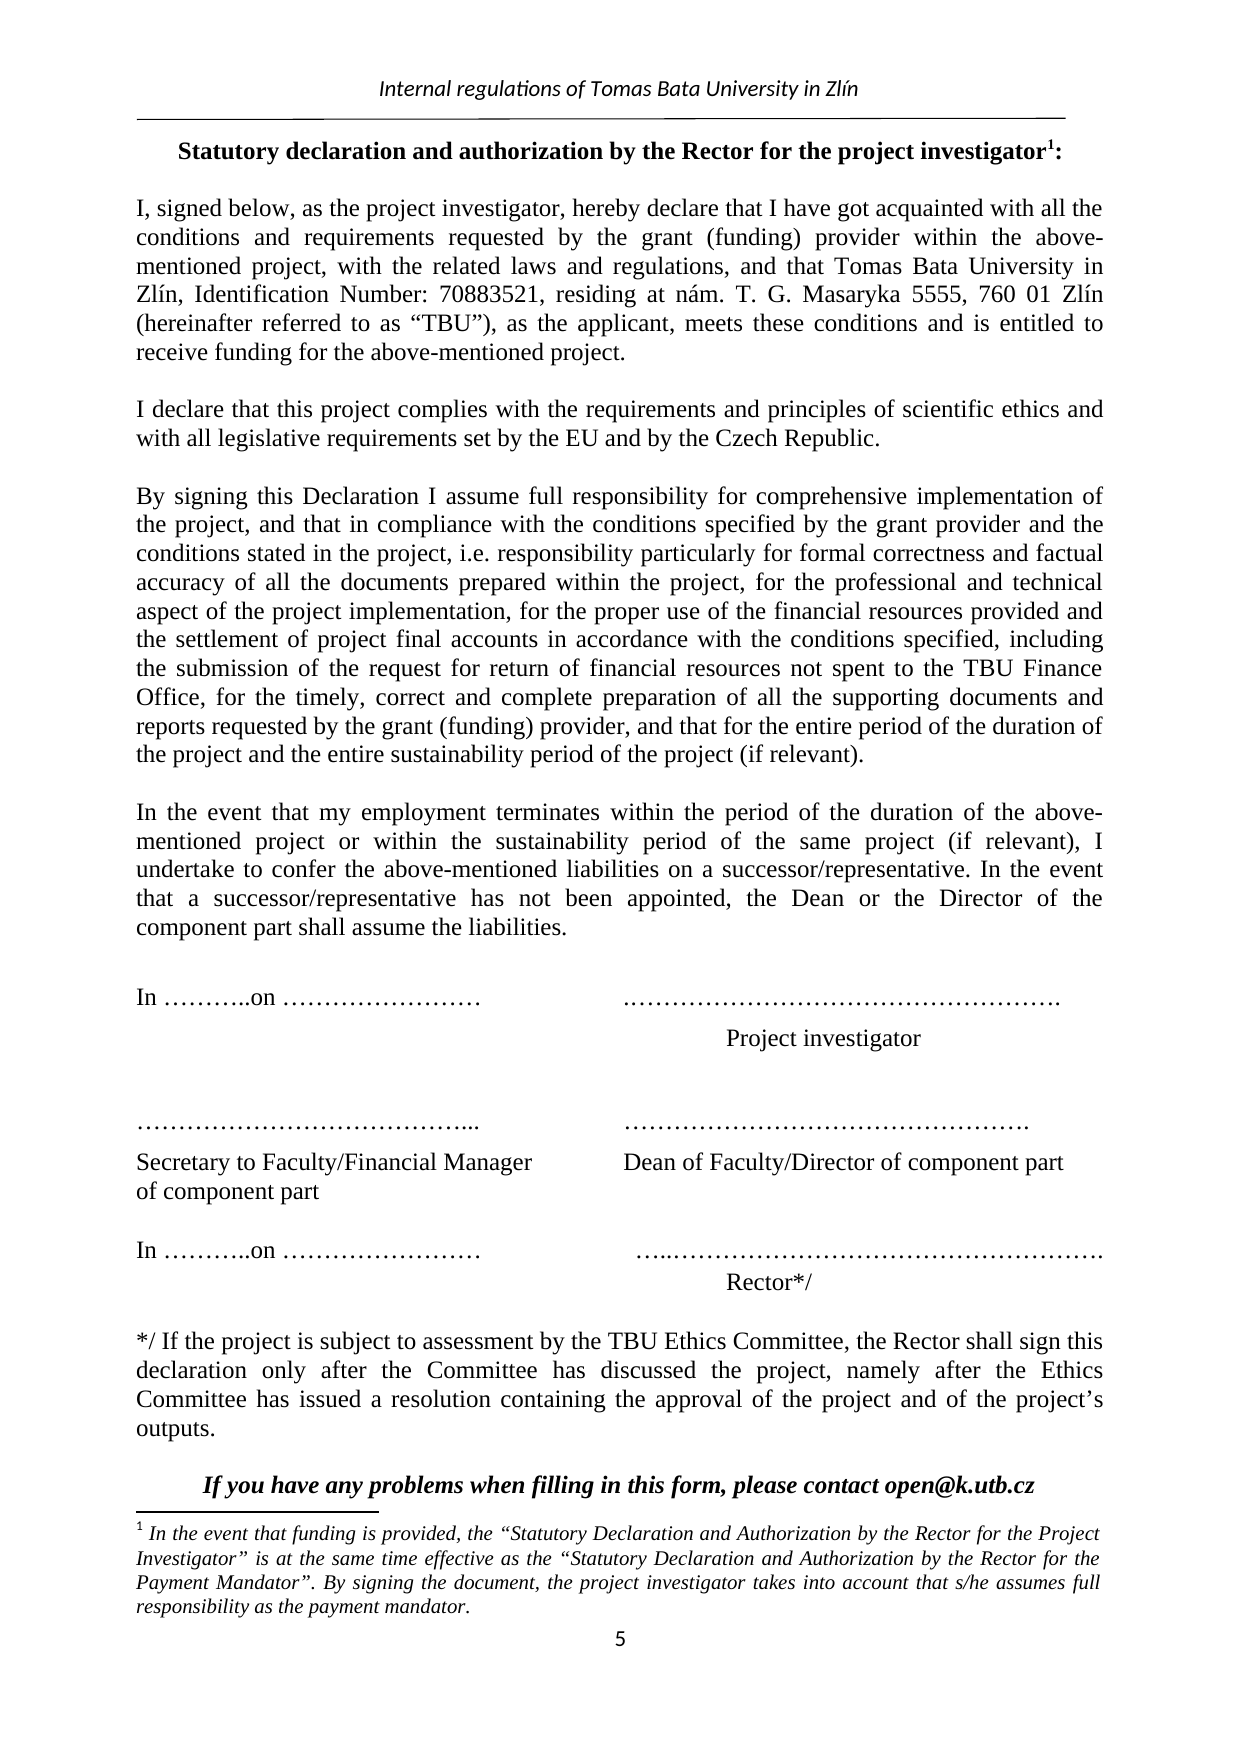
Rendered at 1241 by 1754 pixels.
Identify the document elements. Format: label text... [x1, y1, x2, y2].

text In the event that my employment terminates within the period of the duration of the above-mentioned project or within the sustainability period of the same project (if relevant), I undertake to confer the above-mentioned liabilities on a successor/representative. In the event that a successor/representative has not been appointed, the Dean or the Director of the component part shall assume the liabilities. [136, 797, 1104, 941]
text If you have any problems when filling in this form, please contact open@k.utb.cz [88, 1470, 1152, 1499]
text of component part [136, 1176, 1104, 1204]
text Rector*/ [652, 1267, 1104, 1295]
text */ If the project is subject to assessment by the TBU Ethics Committee, the Rector shall sign this declaration only after the Committee has discussed the project, namely after the Ethics Committee has issued a resolution containing the approval of the project and of the project’s outputs. [136, 1326, 1104, 1441]
text Secretary to Faculty/Financial Manager Dean of Faculty/Director of component part [136, 1147, 1104, 1176]
text In ………..on …………………… …..……………………………………………. [136, 1236, 1104, 1264]
text I declare that this project complies with the requirements and principles of scientific ethics and with all legislative requirements set by the EU and by the Czech Republic. [136, 394, 1104, 452]
text In ………..on …………………… .……………………………………………. [136, 982, 1104, 1011]
text Statutory declaration and authorization by the Rector for the project investigator: [136, 136, 1104, 164]
text …………………………………... …………………………………………. [136, 1106, 1104, 1134]
text I, signed below, as the project investigator, hereby declare that I have got acquainted with all the conditions and requirements requested by the grant (funding) provider within the above-mentioned project, with the related laws and regulations, and that Tomas Bata University in Zlín, Identification Number: 70883521, residing at nám. T. G. Masaryka 5555, 760 01 Zlín (hereinafter referred to as “TBU”), as the applicant, meets these conditions and is entitled to receive funding for the above-mentioned project. [136, 193, 1104, 366]
text Project investigator [652, 1023, 1104, 1052]
text By signing this Declaration I assume full responsibility for comprehensive implementation of the project, and that in compliance with the conditions specified by the grant provider and the conditions stated in the project, i.e. responsibility particularly for formal correctness and factual accuracy of all the documents prepared within the project, for the professional and technical aspect of the project implementation, for the proper use of the financial resources provided and the settlement of project final accounts in accordance with the conditions specified, including the submission of the request for return of financial resources not spent to the TBU Finance Office, for the timely, correct and complete preparation of all the supporting documents and reports requested by the grant (funding) provider, and that for the entire period of the duration of the project and the entire sustainability period of the project (if relevant). [136, 481, 1104, 768]
